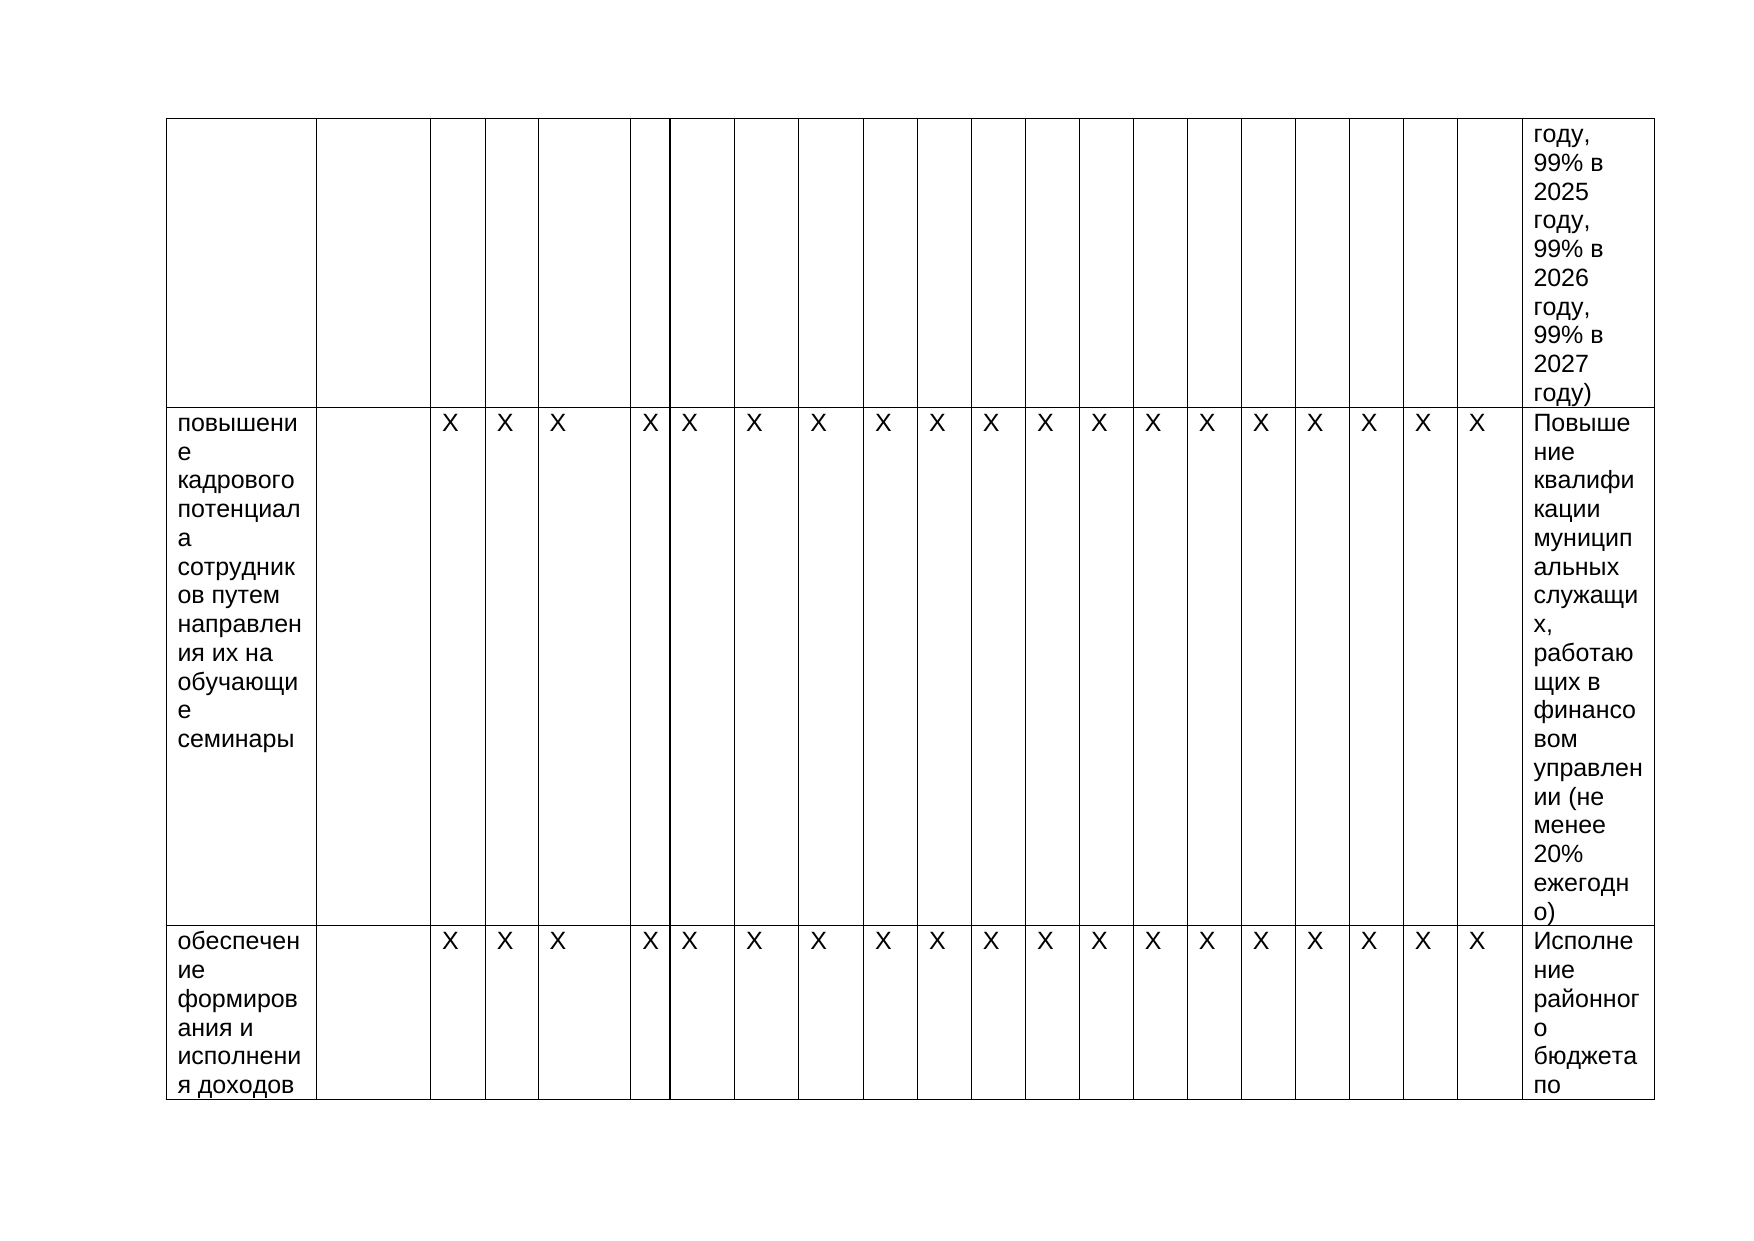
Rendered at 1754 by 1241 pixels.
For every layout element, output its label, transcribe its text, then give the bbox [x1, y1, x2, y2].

table_cell Х [671, 119, 734, 407]
table_cell Х [431, 926, 485, 1099]
table_cell Х [1296, 119, 1349, 407]
table_cell Повышение квалификации муниципальных служащих, работающих в финансовом управлении (не менее 20% ежегодно) [1523, 408, 1654, 925]
table_cell Х [1134, 119, 1187, 407]
table_cell Х [735, 926, 798, 1099]
table_cell Х [539, 926, 630, 1099]
table_cell Х [1242, 119, 1295, 407]
table_cell Х [735, 119, 798, 407]
table_cell Х [1404, 408, 1457, 925]
table_cell Х [972, 926, 1025, 1099]
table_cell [167, 119, 316, 407]
table_cell Х [918, 926, 971, 1099]
table_cell Х [539, 408, 630, 925]
table_cell Х [671, 926, 734, 1099]
table_cell Х [1404, 119, 1457, 407]
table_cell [167, 926, 316, 1099]
table_cell Х [1188, 408, 1241, 925]
table_cell Х [918, 119, 971, 407]
table_cell Х [799, 926, 863, 1099]
table_cell Х [1296, 926, 1349, 1099]
table_cell Х [1296, 408, 1349, 925]
table_cell Х [431, 408, 485, 925]
table_cell Х [1350, 926, 1403, 1099]
table_cell Х [799, 408, 863, 925]
table_cell Х [1026, 119, 1079, 407]
table_cell Х [864, 926, 917, 1099]
table_cell Х [539, 119, 630, 407]
table_cell Х [1026, 926, 1079, 1099]
table_cell Х [631, 408, 669, 925]
table_cell Х [1404, 926, 1457, 1099]
table_cell Х [486, 119, 538, 407]
table_cell Х [972, 119, 1025, 407]
table_cell Х [972, 408, 1025, 925]
table_cell Х [1242, 926, 1295, 1099]
table_cell [317, 926, 430, 1099]
table_cell [317, 119, 430, 407]
table_cell Х [1134, 926, 1187, 1099]
table_cell Х [1350, 408, 1403, 925]
table_cell Х [1080, 926, 1133, 1099]
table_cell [1523, 926, 1654, 1099]
table_cell Х [486, 408, 538, 925]
table_cell повышение кадрового потенциала сотрудников путем направления их на обучающие семинары [167, 408, 316, 925]
table_cell Х [1350, 119, 1403, 407]
table_cell Х [671, 408, 734, 925]
table_cell Х [864, 119, 917, 407]
table_cell [317, 408, 430, 925]
table_cell Х [1458, 926, 1522, 1099]
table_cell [1523, 119, 1654, 407]
table_cell Х [1026, 408, 1079, 925]
table_cell Х [918, 408, 971, 925]
table_cell Х [1188, 119, 1241, 407]
table_cell Х [864, 408, 917, 925]
table_cell Х [1080, 119, 1133, 407]
table_cell Х [799, 119, 863, 407]
table_cell Х [1134, 408, 1187, 925]
table_cell Х [1458, 408, 1522, 925]
table_cell Х [486, 926, 538, 1099]
table_cell Х [631, 926, 669, 1099]
table_cell Х [1458, 119, 1522, 407]
table_cell Х [431, 119, 485, 407]
table_cell Х [631, 119, 669, 407]
table_cell Х [1188, 926, 1241, 1099]
table_cell Х [735, 408, 798, 925]
table_cell Х [1242, 408, 1295, 925]
table_cell Х [1080, 408, 1133, 925]
